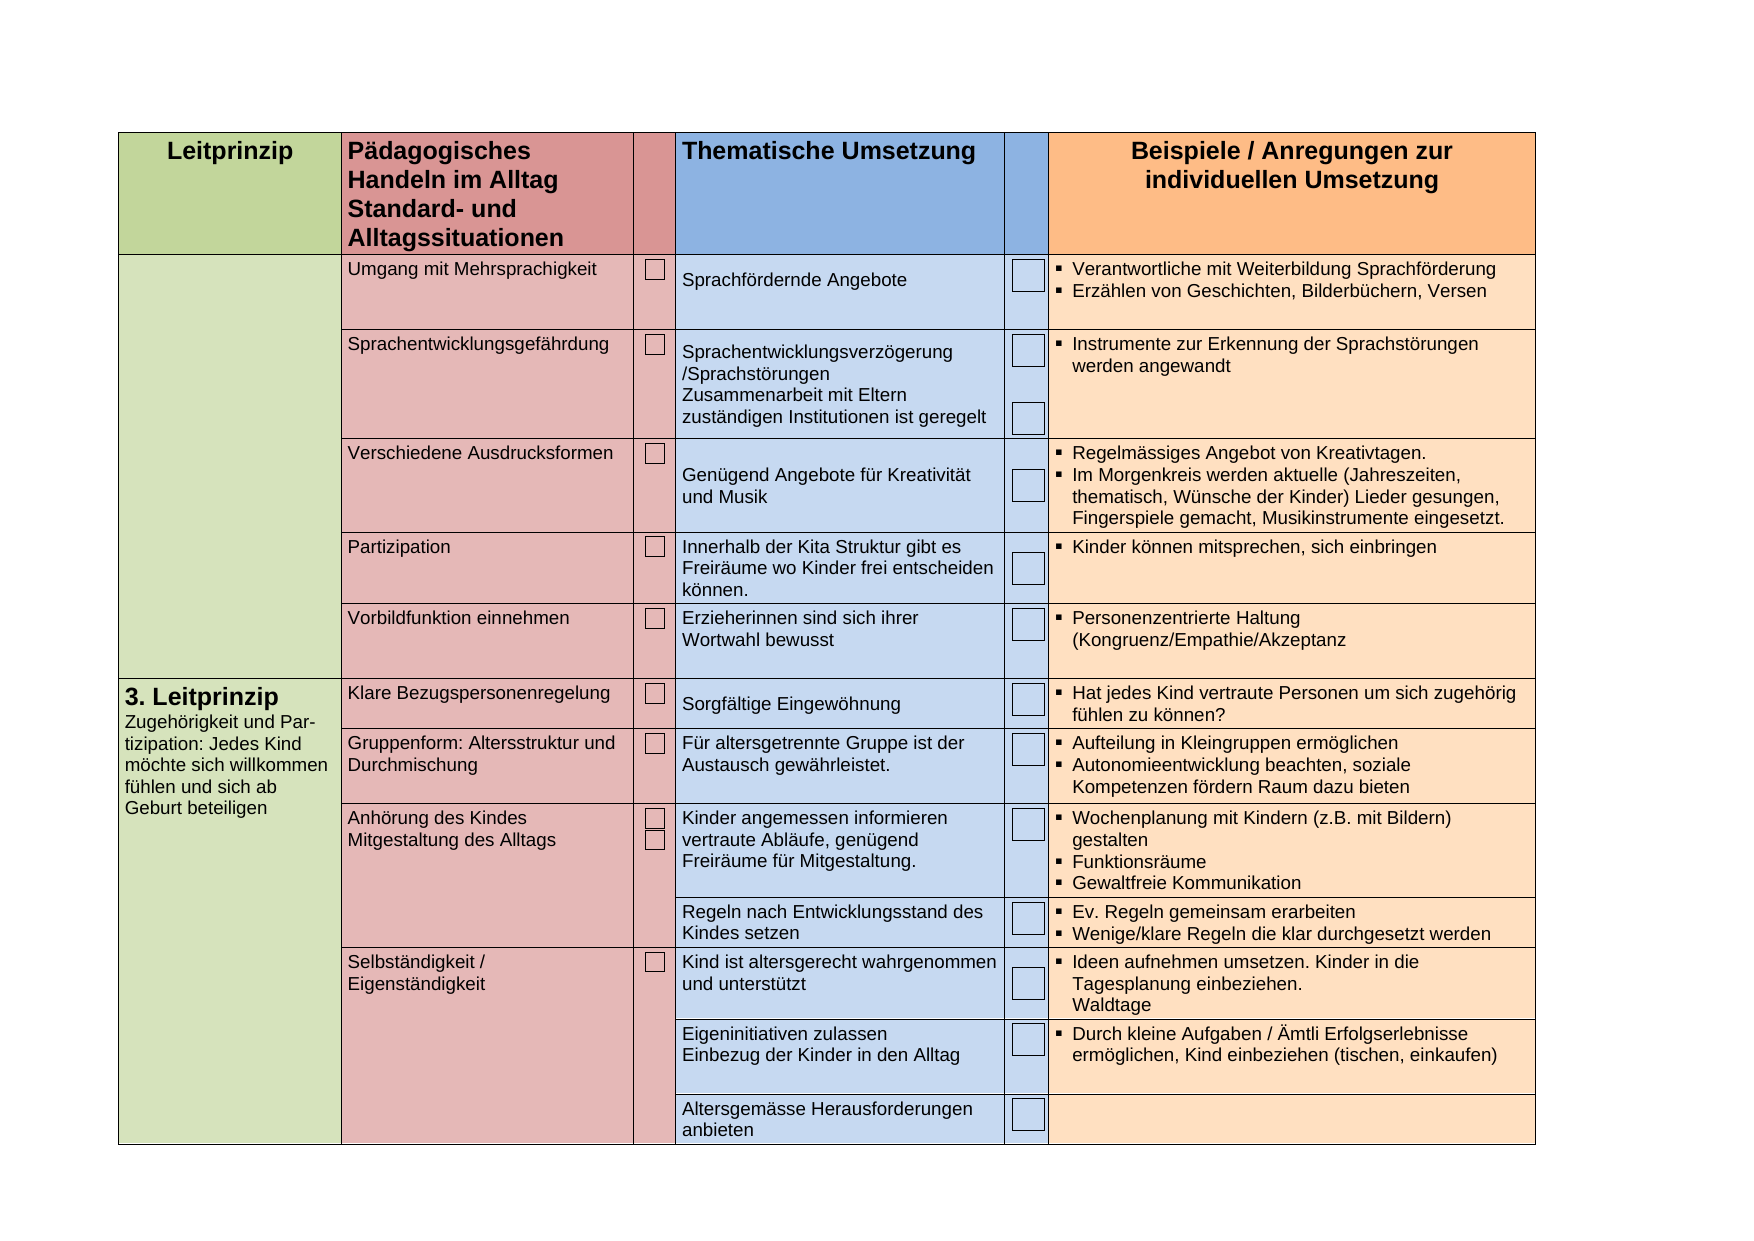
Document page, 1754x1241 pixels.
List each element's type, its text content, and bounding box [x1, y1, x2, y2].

table_cell Altersgemässe Herausforderungen anbieten [676, 1095, 1004, 1143]
table_cell [1005, 1020, 1048, 1093]
table_cell Durch kleine Aufgaben / Ämtli Erfolgserlebnisse ermöglichen, Kind einbeziehen (tischen, einkaufen) [1049, 1020, 1535, 1093]
table_cell Eigeninitiativen zulassen Einbezug der Kinder in den Alltag [676, 1020, 1004, 1093]
table_cell Sorgfältige Eingewöhnung [676, 679, 1004, 728]
table_cell Gruppenform: Altersstruktur und Durchmischung [342, 729, 633, 803]
table_cell [634, 439, 675, 532]
table_cell [1005, 604, 1048, 678]
table_cell Innerhalb der Kita Struktur gibt es Freiräume wo Kinder frei entscheiden können. [676, 533, 1004, 603]
table_cell Erzieherinnen sind sich ihrer Wortwahl bewusst [676, 604, 1004, 678]
table_cell Hat jedes Kind vertraute Personen um sich zugehörig fühlen zu können? [1049, 679, 1535, 728]
table_header [1005, 133, 1048, 254]
table_cell [1005, 439, 1048, 532]
table_cell Wochenplanung mit Kindern (z.B. mit Bildern) gestalten Funktionsräume Gewaltfreie Kommunikation [1049, 804, 1535, 897]
table_cell Genügend Angebote für Kreativität und Musik [676, 439, 1004, 532]
table_cell [1005, 948, 1048, 1018]
table_cell Vorbildfunktion einnehmen [342, 604, 633, 678]
table_cell Selbständigkeit / Eigenständigkeit [342, 948, 633, 1143]
table_cell [634, 679, 675, 728]
table_header Thematische Umsetzung [676, 133, 1004, 254]
table_cell [1005, 330, 1048, 438]
table_cell Instrumente zur Erkennung der Sprachstörungen werden angewandt [1049, 330, 1535, 438]
table_cell Regeln nach Entwicklungsstand des Kindes setzen [676, 898, 1004, 947]
table_cell Klare Bezugspersonenregelung [342, 679, 633, 728]
table_header Leitprinzip [119, 133, 341, 254]
table_cell Umgang mit Mehrsprachigkeit [342, 255, 633, 329]
table_cell [1005, 729, 1048, 803]
table_cell [1049, 1095, 1535, 1143]
table_cell Anhörung des Kindes Mitgestaltung des Alltags [342, 804, 633, 947]
table_header Pädagogisches Handeln im Alltag Standard- und Alltagssituationen [342, 133, 633, 254]
table_cell Verschiedene Ausdrucksformen [342, 439, 633, 532]
table_cell Ev. Regeln gemeinsam erarbeiten Wenige/klare Regeln die klar durchgesetzt werden [1049, 898, 1535, 947]
table_cell [634, 604, 675, 678]
table_cell Kind ist altersgerecht wahrgenommen und unterstützt [676, 948, 1004, 1018]
table_header Beispiele / Anregungen zur individuellen Umsetzung [1049, 133, 1535, 254]
table_cell [1005, 804, 1048, 897]
table_cell Kinder können mitsprechen, sich einbringen [1049, 533, 1535, 603]
table_cell [634, 729, 675, 803]
table_cell [1005, 1095, 1048, 1143]
table_cell Regelmässiges Angebot von Kreativtagen. Im Morgenkreis werden aktuelle (Jahreszeiten, thematisch, Wünsche der Kinder) Lieder gesungen, Fingerspiele gemacht, Musikinstrumente eingesetzt. [1049, 439, 1535, 532]
table_cell Verantwortliche mit Weiterbildung Sprachförderung Erzählen von Geschichten, Bilderbüchern, Versen [1049, 255, 1535, 329]
table_cell Ideen aufnehmen umsetzen. Kinder in die Tagesplanung einbeziehen. Waldtage [1049, 948, 1535, 1018]
table_cell [634, 330, 675, 438]
table_cell [634, 804, 675, 947]
table_cell Kinder angemessen informieren vertraute Abläufe, genügend Freiräume für Mitgestaltung. [676, 804, 1004, 897]
table_cell Sprachentwicklungsverzögerung /Sprachstörungen Zusammenarbeit mit Eltern zuständigen Institutionen ist geregelt [676, 330, 1004, 438]
table_cell 3. Leitprinzip Zugehörigkeit und Partizipation: Jedes Kind möchte sich willkommen fühlen und sich ab Geburt beteiligen [119, 679, 341, 1143]
table_cell [1005, 255, 1048, 329]
table_cell Für altersgetrennte Gruppe ist der Austausch gewährleistet. [676, 729, 1004, 803]
table_cell Sprachfördernde Angebote [676, 255, 1004, 329]
table_cell [1005, 679, 1048, 728]
table_cell Partizipation [342, 533, 633, 603]
table_cell [1005, 533, 1048, 603]
table_cell Personenzentrierte Haltung (Kongruenz/Empathie/Akzeptanz [1049, 604, 1535, 678]
table_cell Aufteilung in Kleingruppen ermöglichen Autonomieentwicklung beachten, soziale Kompetenzen fördern Raum dazu bieten [1049, 729, 1535, 803]
table_header [634, 133, 675, 254]
table_cell [1005, 898, 1048, 947]
table_cell [634, 255, 675, 329]
table_cell [634, 948, 675, 1143]
table_cell Sprachentwicklungsgefährdung [342, 330, 633, 438]
table_cell [634, 533, 675, 603]
